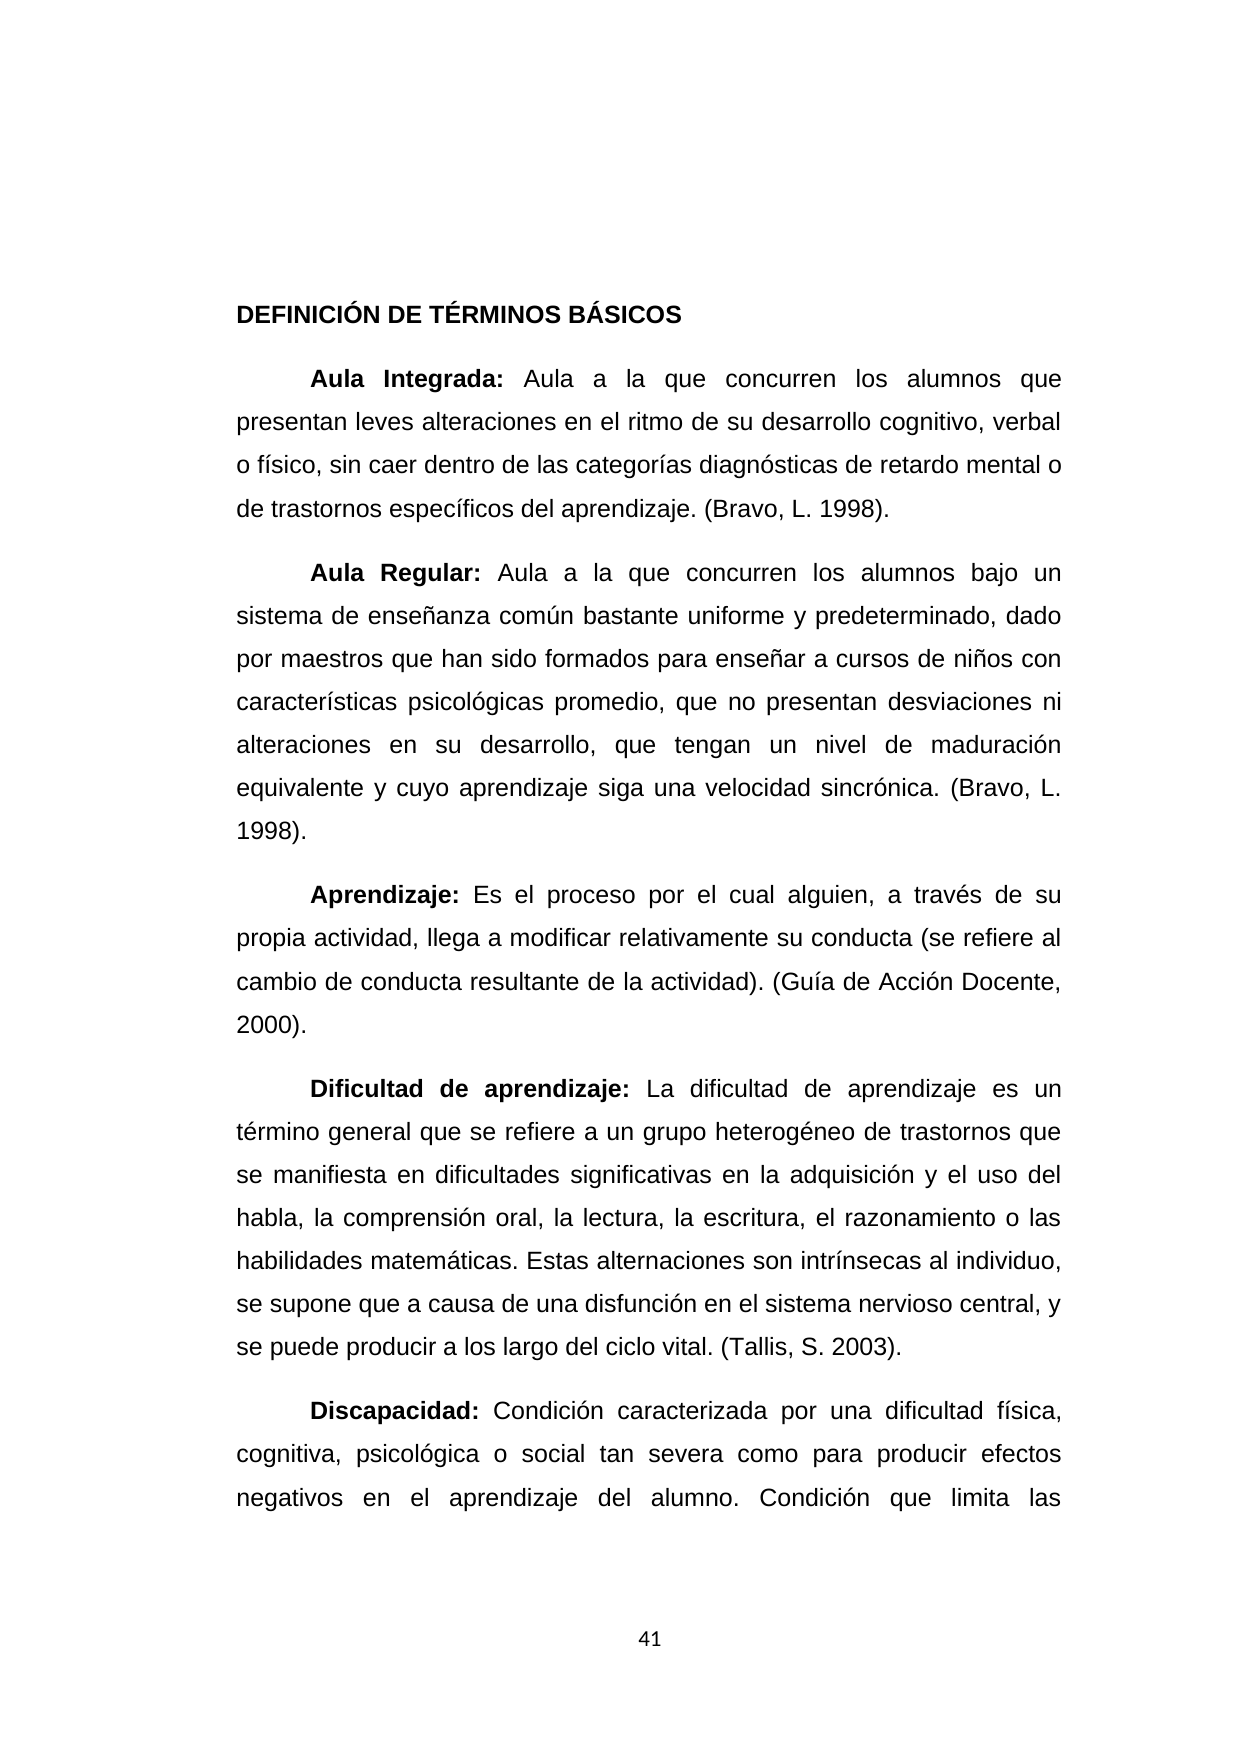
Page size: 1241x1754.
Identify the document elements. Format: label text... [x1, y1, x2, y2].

text Aula Regular: Aula a la que concurren los alumnos bajo un sistema de enseñanza común bastante uniforme y predeterminado, dado por maestros que han sido formados para enseñar a cursos de niños con características psicológicas promedio, que no presentan desviaciones ni alteraciones en su desarrollo, que tengan un nivel de maduración equivalente y cuyo aprendizaje siga una velocidad sincrónica. (Bravo, L. 1998). [236, 557, 1063, 845]
text DEFINICIÓN DE TÉRMINOS BÁSICOS [236, 300, 1063, 329]
text Aula Integrada: Aula a la que concurren los alumnos que presentan leves alteraciones en el ritmo de su desarrollo cognitivo, verbal o físico, sin caer dentro de las categorías diagnósticas de retardo mental o de trastornos específicos del aprendizaje. (Bravo, L. 1998). [236, 364, 1063, 522]
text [236, 1396, 1063, 1511]
text Aprendizaje: Es el proceso por el cual alguien, a través de su propia actividad, llega a modificar relativamente su conducta (se refiere al cambio de conducta resultante de la actividad). (Guía de Acción Docente, 2000). [236, 880, 1063, 1038]
text Dificultad de aprendizaje: La dificultad de aprendizaje es un término general que se refiere a un grupo heterogéneo de trastornos que se manifiesta en dificultades significativas en la adquisición y el uso del habla, la comprensión oral, la lectura, la escritura, el razonamiento o las habilidades matemáticas. Estas alternaciones son intrínsecas al individuo, se supone que a causa de una disfunción en el sistema nervioso central, y se puede producir a los largo del ciclo vital. (Tallis, S. 2003). [236, 1073, 1063, 1361]
